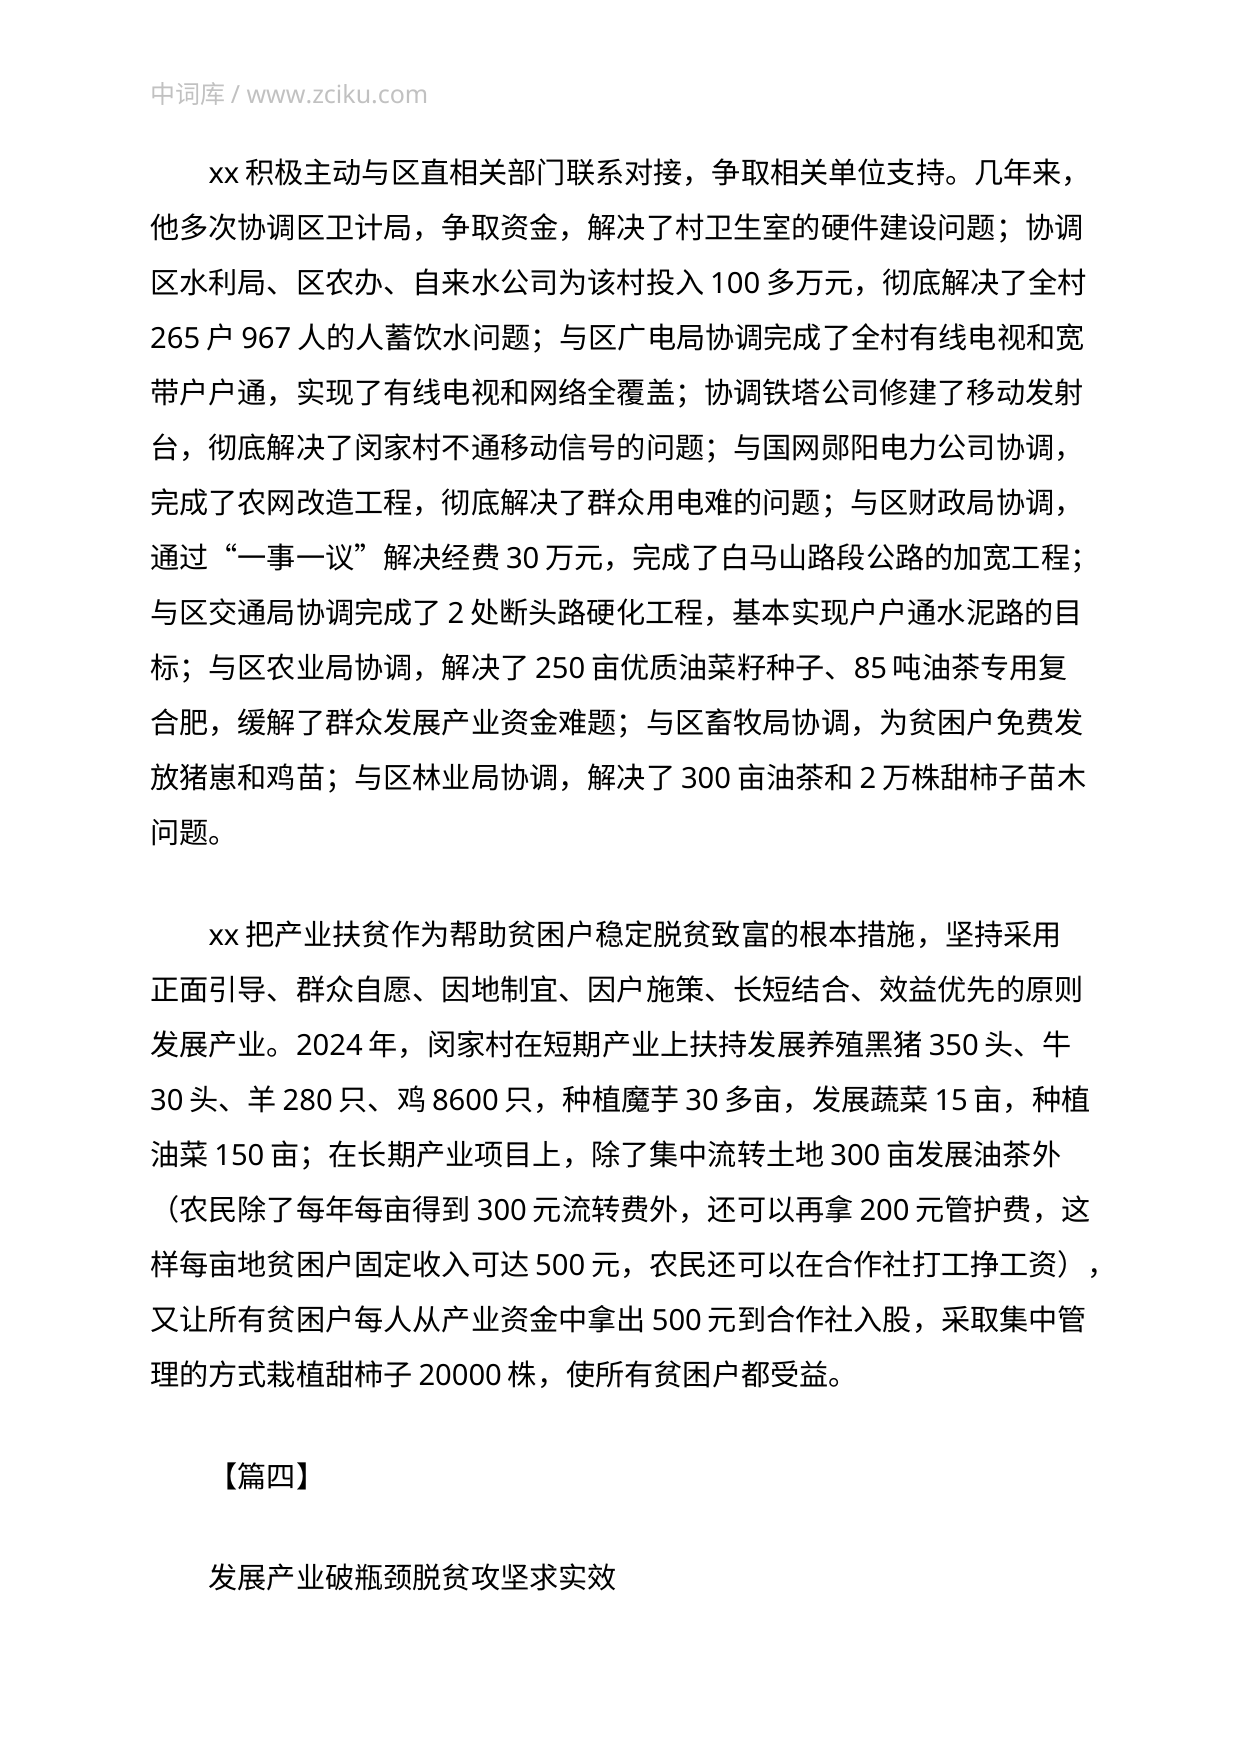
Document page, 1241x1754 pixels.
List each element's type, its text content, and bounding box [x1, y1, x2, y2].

text xx把产业扶贫作为帮助贫困户稳定脱贫致富的根本措施，坚持采用正面引导、群众自愿、因地制宜、因户施策、长短结合、效益优先的原则发展产业。2024年，闵家村在短期产业上扶持发展养殖黑猪350头、牛30头、羊280只、鸡8600只，种植魔芋30多亩，发展蔬菜15亩，种植油菜150亩；在长期产业项目上，除了集中流转土地300亩发展油茶外（农民除了每年每亩得到300元流转费外，还可以再拿200元管护费，这样每亩地贫困户固定收入可达500元，农民还可以在合作社打工挣工资），又让所有贫困户每人从产业资金中拿出500元到合作社入股，采取集中管理的方式栽植甜柿子20000株，使所有贫困户都受益。 [150, 911, 1090, 1393]
text xx积极主动与区直相关部门联系对接，争取相关单位支持。几年来，他多次协调区卫计局，争取资金，解决了村卫生室的硬件建设问题；协调区水利局、区农办、自来水公司为该村投入100多万元，彻底解决了全村265户967人的人蓄饮水问题；与区广电局协调完成了全村有线电视和宽带户户通，实现了有线电视和网络全覆盖；协调铁塔公司修建了移动发射台，彻底解决了闵家村不通移动信号的问题；与国网郧阳电力公司协调，完成了农网改造工程，彻底解决了群众用电难的问题；与区财政局协调，通过“一事一议”解决经费30万元，完成了白马山路段公路的加宽工程；与区交通局协调完成了2处断头路硬化工程，基本实现户户通水泥路的目标；与区农业局协调，解决了250亩优质油菜籽种子、85吨油茶专用复合肥，缓解了群众发展产业资金难题；与区畜牧局协调，为贫困户免费发放猪崽和鸡苗；与区林业局协调，解决了300亩油茶和2万株甜柿子苗木问题。 [150, 150, 1090, 852]
text 【篇四】 [150, 1453, 1090, 1495]
text 发展产业破瓶颈脱贫攻坚求实效 [150, 1555, 1090, 1597]
